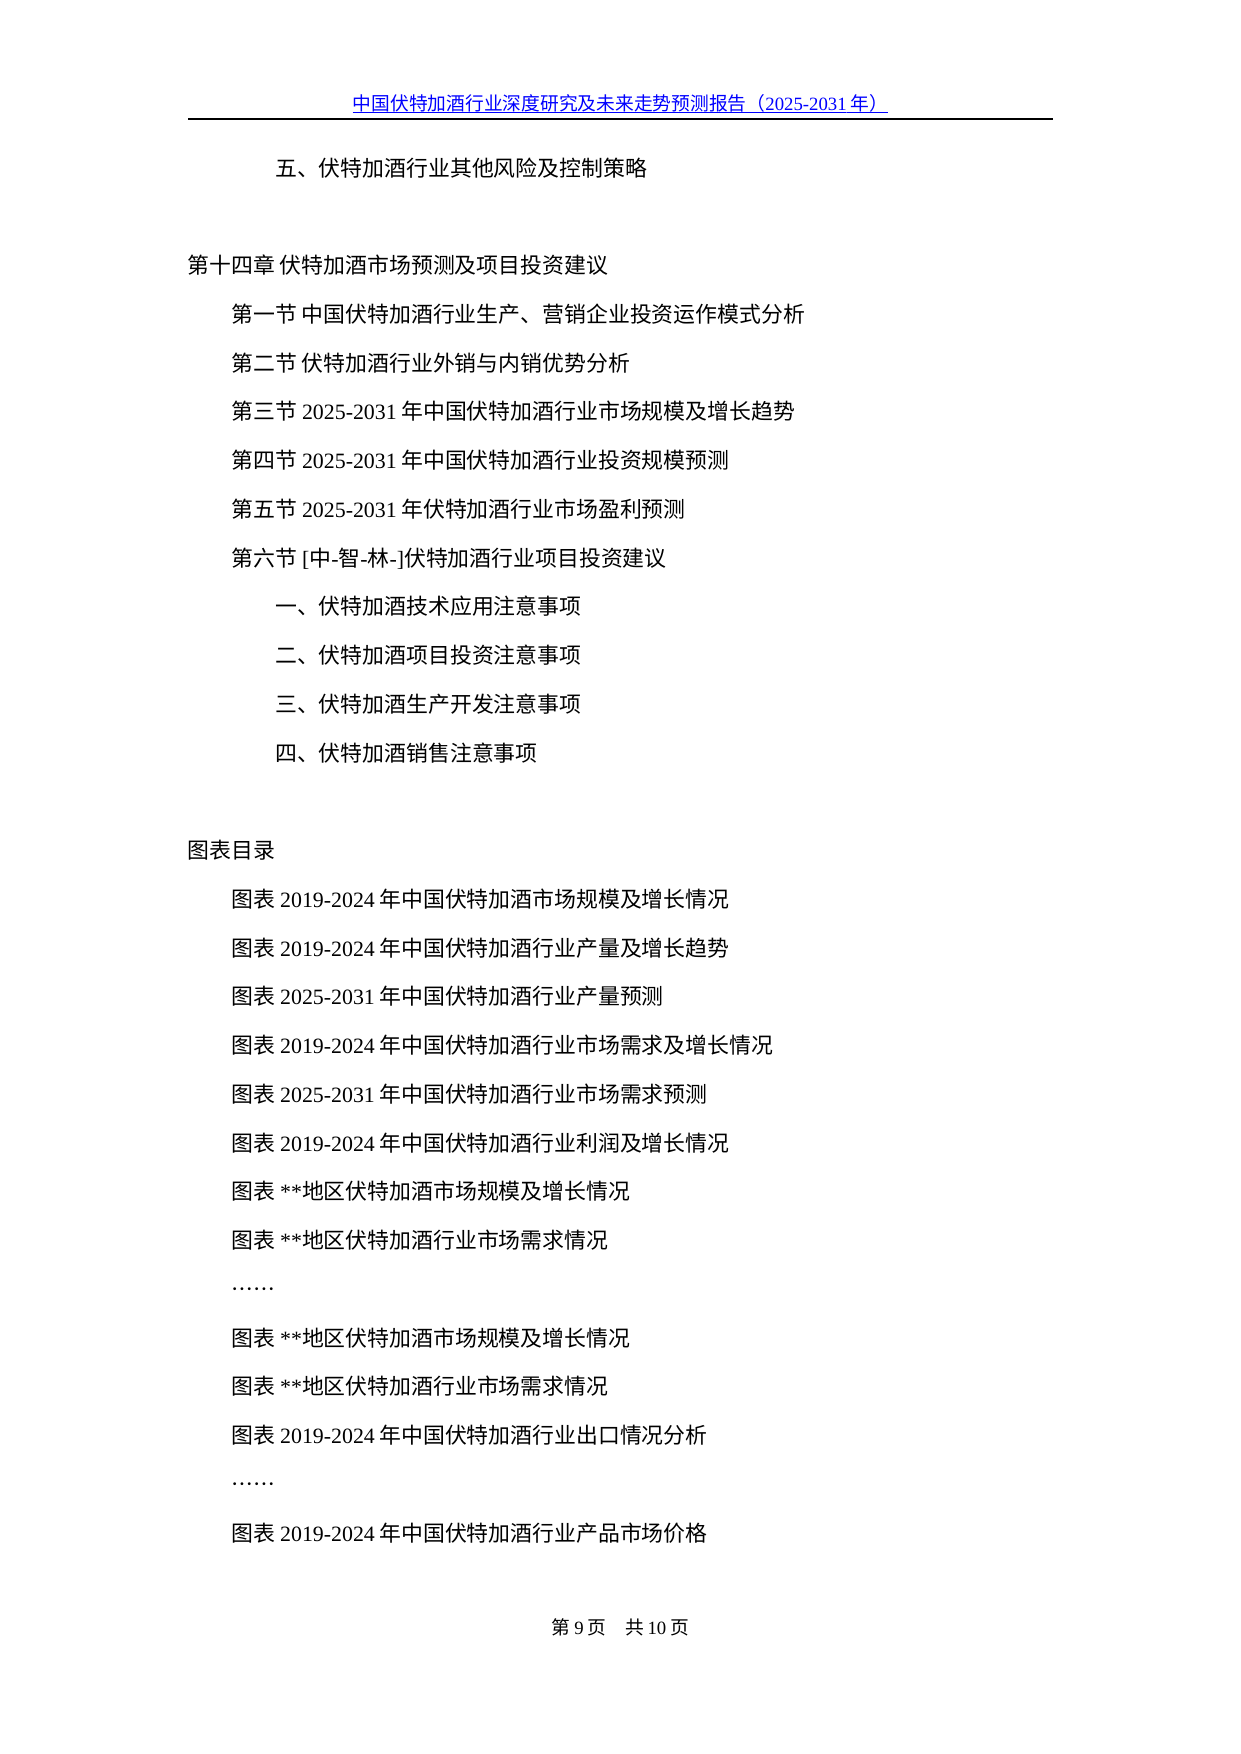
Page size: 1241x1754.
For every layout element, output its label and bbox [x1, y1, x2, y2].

text [187, 150, 1053, 1548]
